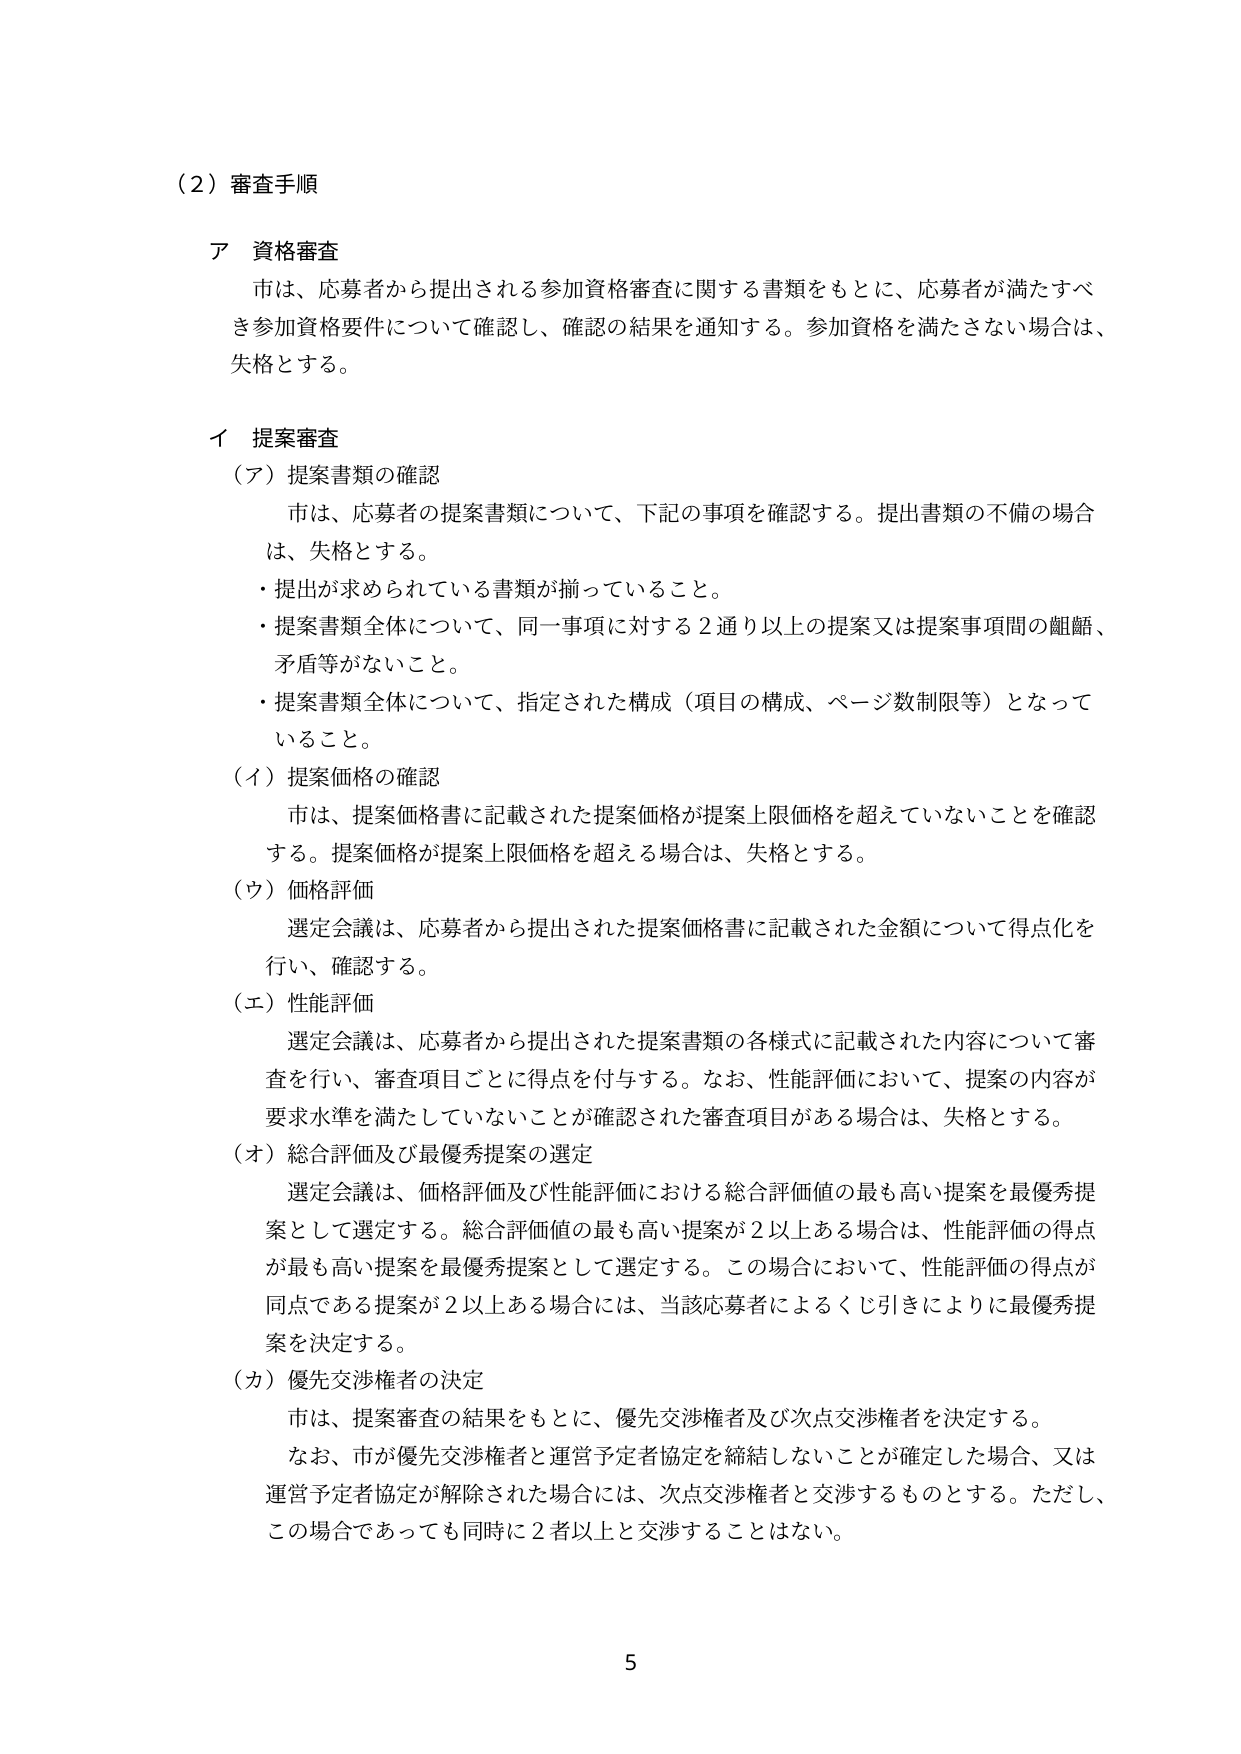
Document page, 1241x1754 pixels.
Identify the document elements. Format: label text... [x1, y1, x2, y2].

text 市は、応募者から提出される参加資格審査に関する書類をもとに、応募者が満たすべき参加資格要件について確認し、確認の結果を通知する。参加資格を満たさない場合は、失格とする。 [230, 272, 1096, 379]
text （２）審査手順 [164, 167, 1096, 198]
subtitle （ウ）価格評価 [221, 873, 1096, 905]
subtitle （イ）提案価格の確認 [221, 760, 1096, 792]
subtitle （ア）提案書類の確認 [221, 459, 1096, 490]
text ・提出が求められている書類が揃っていること。 [164, 572, 1096, 603]
text 市は、応募者の提案書類について、下記の事項を確認する。提出書類の不備の場合は、失格とする。 [265, 496, 1096, 566]
text なお、市が優先交渉権者と運営予定者協定を締結しないことが確定した場合、又は運営予定者協定が解除された場合には、次点交渉権者と交渉するものとする。ただし、この場合であっても同時に２者以上と交渉することはない。 [265, 1439, 1096, 1546]
text ・提案書類全体について、同一事項に対する２通り以上の提案又は提案事項間の齟齬、矛盾等がないこと。 [252, 609, 1096, 679]
subtitle ア 資格審査 [164, 234, 1096, 266]
text 選定会議は、応募者から提出された提案書類の各様式に記載された内容について審査を行い、審査項目ごとに得点を付与する。なお、性能評価において、提案の内容が要求水準を満たしていないことが確認された審査項目がある場合は、失格とする。 [265, 1024, 1096, 1131]
text 選定会議は、応募者から提出された提案価格書に記載された金額について得点化を行い、確認する。 [265, 911, 1096, 980]
subtitle イ 提案審査 [164, 421, 1096, 452]
subtitle （カ）優先交渉権者の決定 [221, 1364, 1096, 1395]
text 市は、提案価格書に記載された提案価格が提案上限価格を超えていないことを確認する。提案価格が提案上限価格を超える場合は、失格とする。 [265, 798, 1096, 867]
text 市は、提案審査の結果をもとに、優先交渉権者及び次点交渉権者を決定する。 [265, 1401, 1096, 1433]
subtitle （オ）総合評価及び最優秀提案の選定 [221, 1137, 1096, 1169]
subtitle （エ）性能評価 [221, 987, 1096, 1018]
text 選定会議は、価格評価及び性能評価における総合評価値の最も高い提案を最優秀提案として選定する。総合評価値の最も高い提案が２以上ある場合は、性能評価の得点が最も高い提案を最優秀提案として選定する。この場合において、性能評価の得点が同点である提案が２以上ある場合には、当該応募者によるくじ引きによりに最優秀提案を決定する。 [265, 1175, 1096, 1357]
text ・提案書類全体について、指定された構成（項目の構成、ページ数制限等）となっていること。 [252, 685, 1096, 754]
